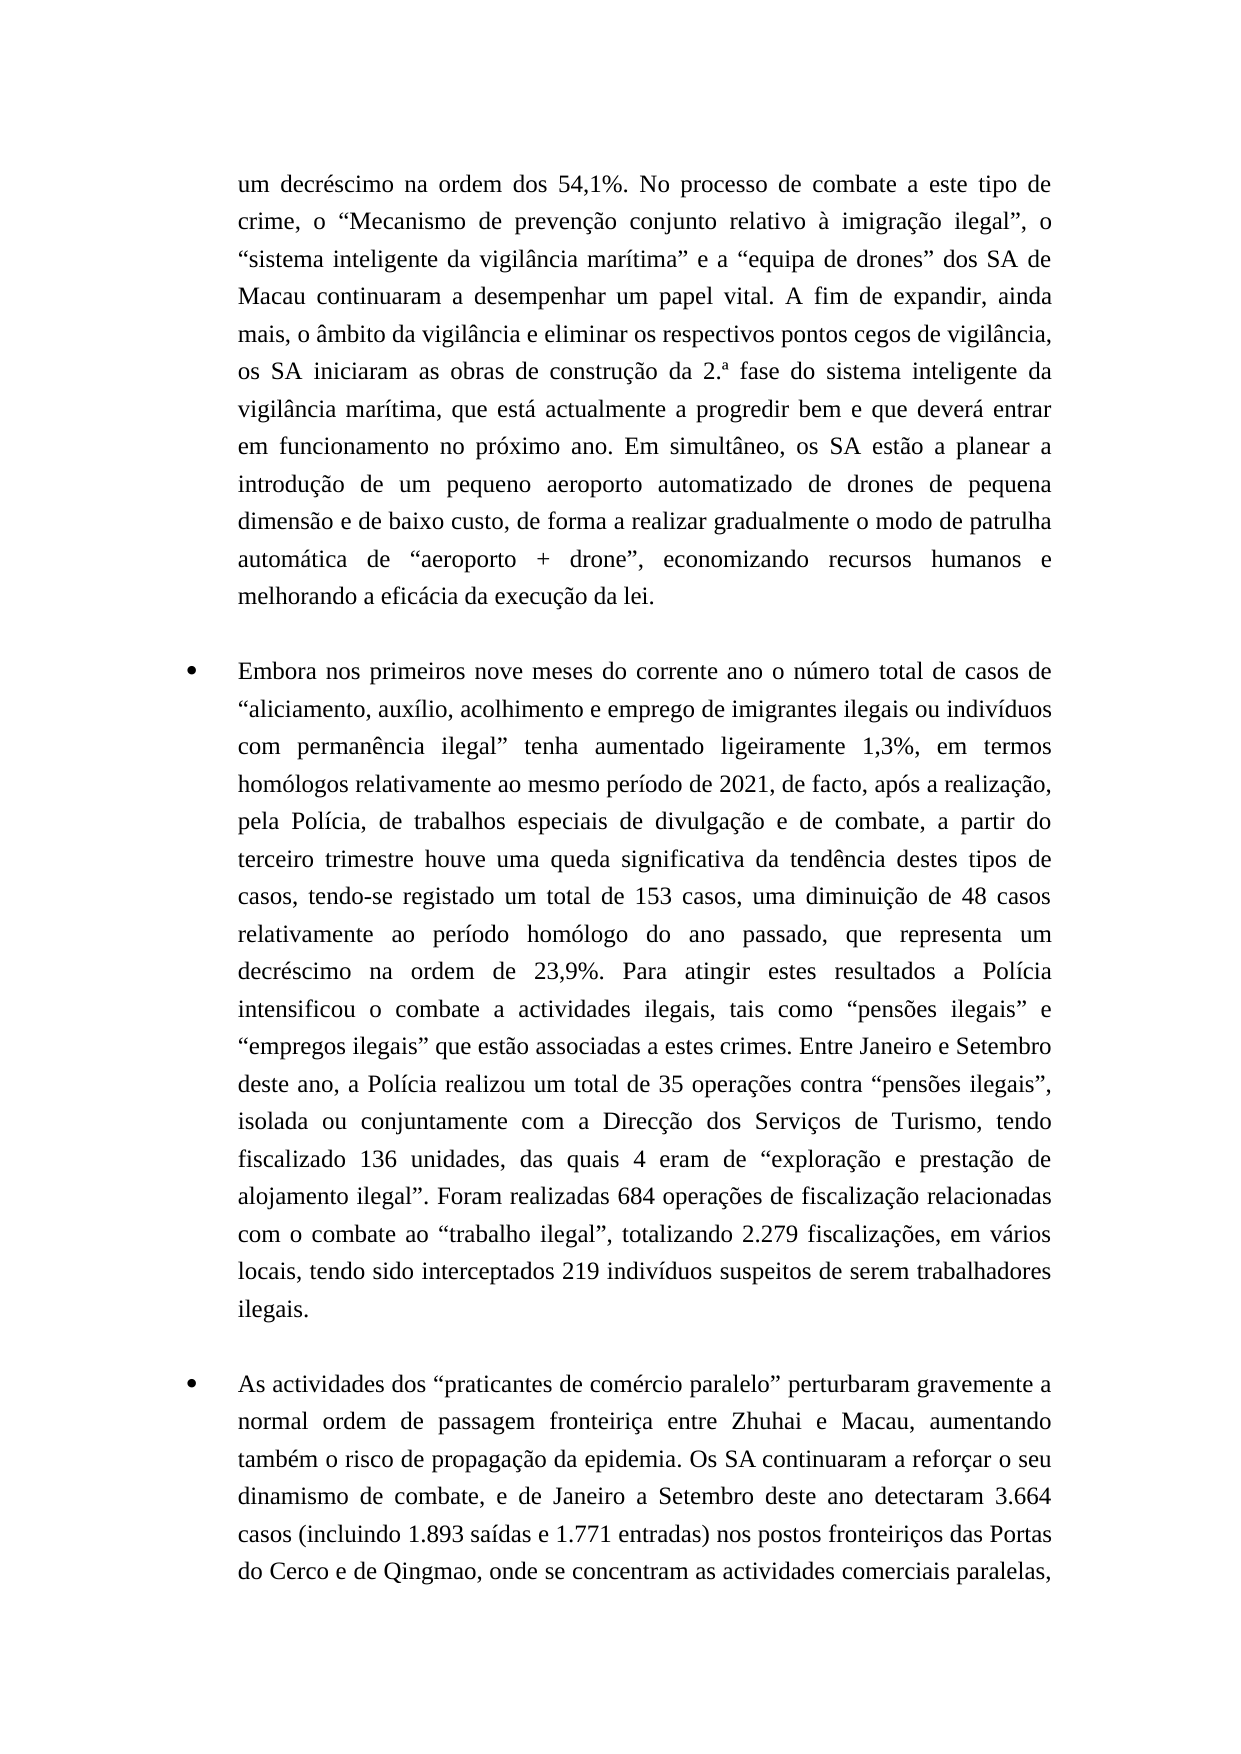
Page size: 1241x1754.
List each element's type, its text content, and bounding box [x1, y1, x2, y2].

list Embora nos primeiros nove meses do corrente ano o número total de casos de “aliciamento, auxílio, acolhimento e emprego de imigrantes ilegais ou indivíduos com permanência ilegal” tenha aumentado ligeiramente 1,3%, em termos homólogos relativamente ao mesmo período de 2021, de facto, após a realização, pela Polícia, de trabalhos especiais de divulgação e de combate, a partir do terceiro trimestre houve uma queda significativa da tendência destes tipos de casos, tendo-se registado um total de 153 casos, uma diminuição de 48 casos relativamente ao período homólogo do ano passado, que representa um decréscimo na ordem de 23,9%. Para atingir estes resultados a Polícia intensificou o combate a actividades ilegais, tais como “pensões ilegais” e “empregos ilegais” que estão associadas a estes crimes. Entre Janeiro e Setembro deste ano, a Polícia realizou um total de 35 operações contra “pensões ilegais”, isolada ou conjuntamente com a Direcção dos Serviços de Turismo, tendo fiscalizado 136 unidades, das quais 4 eram de “exploração e prestação de alojamento ilegal”. Foram realizadas 684 operações de fiscalização relacionadas com o combate ao “trabalho ilegal”, totalizando 2.279 fiscalizações, em vários locais, tendo sido interceptados 219 indivíduos suspeitos de serem trabalhadores ilegais. [187, 652, 1053, 1327]
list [187, 164, 1053, 614]
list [187, 1364, 1053, 1589]
